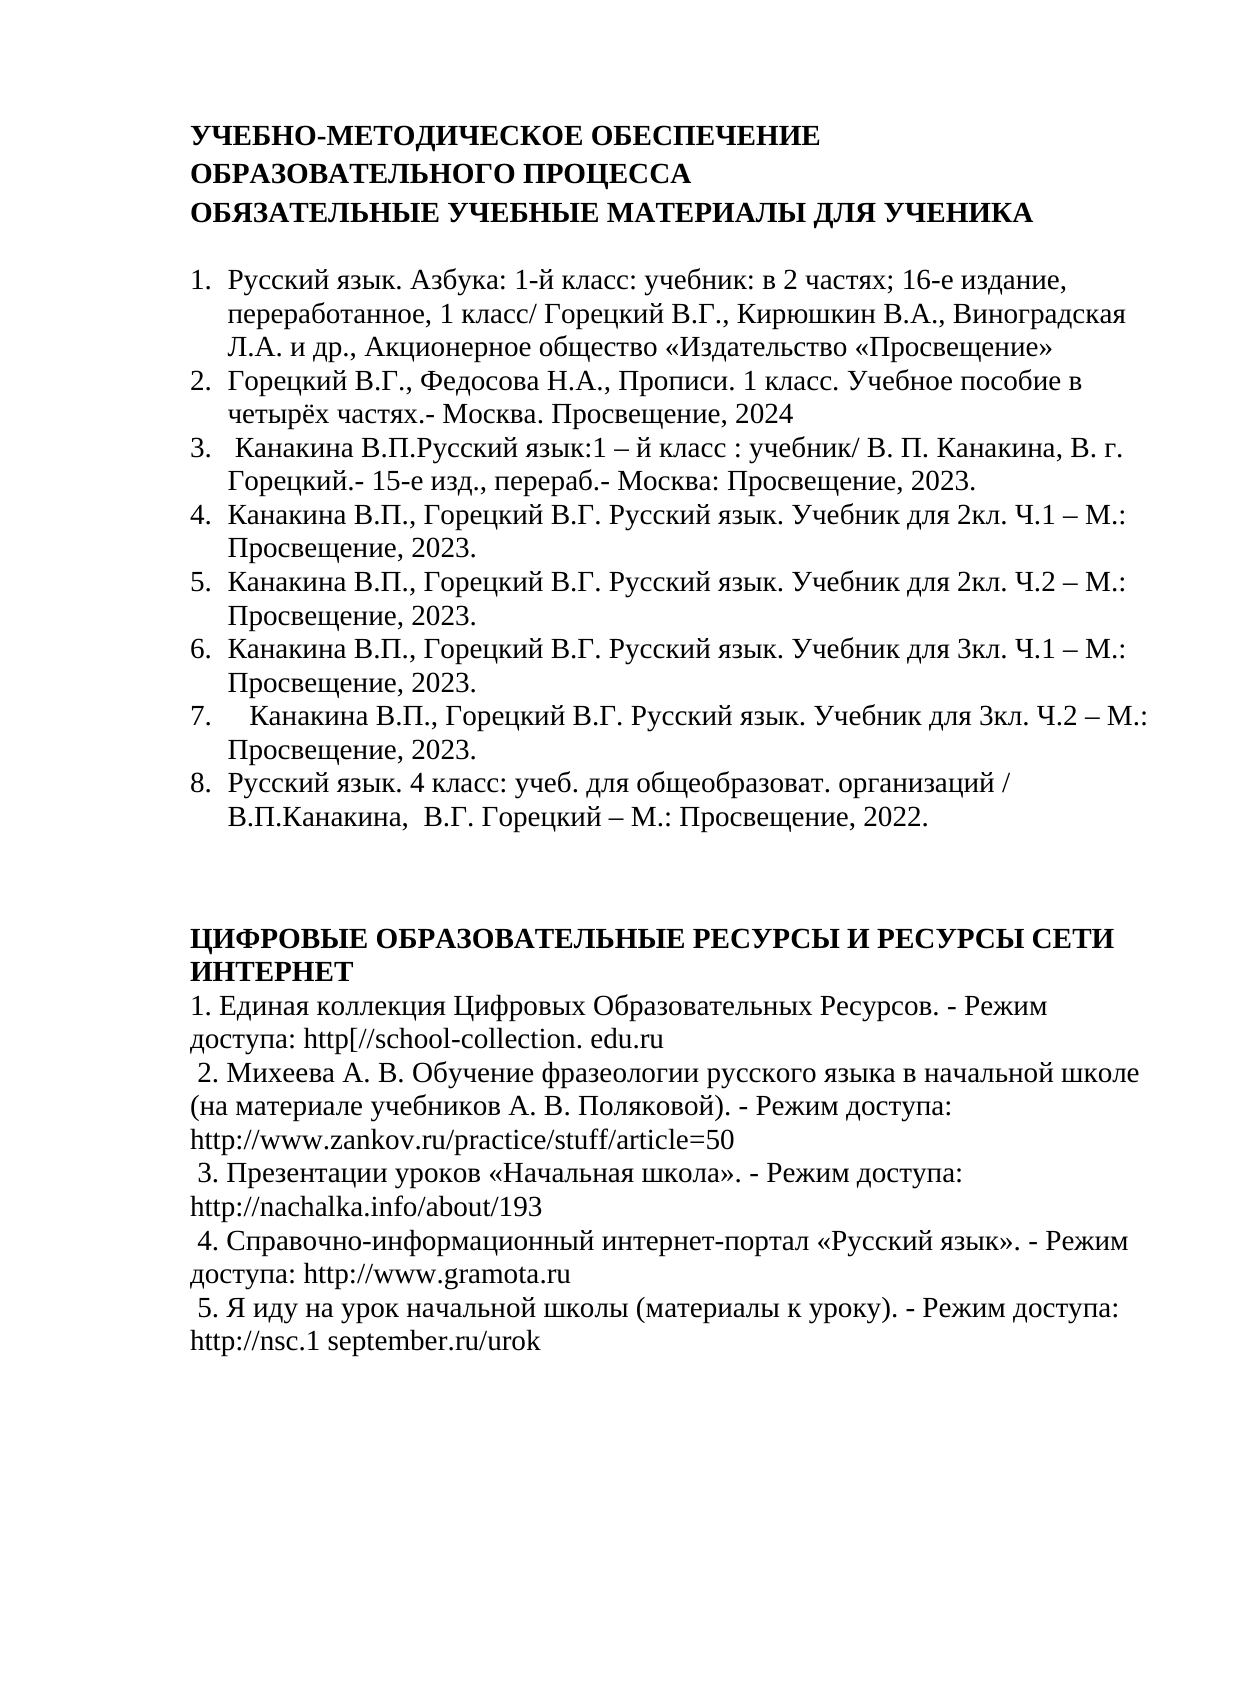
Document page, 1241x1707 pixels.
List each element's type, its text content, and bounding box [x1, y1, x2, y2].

list Русский язык. Азбука: 1-й класс: учебник: в 2 частях; 16-е издание, переработанное, 1 класс/ Горецкий В.Г., Кирюшкин В.А., Виноградская Л.А. и др., Акционерное общество «Издательство «Просвещение» [190, 262, 1152, 363]
list Канакина В.П., Горецкий В.Г. Русский язык. Учебник для 2кл. Ч.2 – М.: Просвещение, 2023. [190, 564, 1152, 631]
list Канакина В.П., Горецкий В.Г. Русский язык. Учебник для 2кл. Ч.1 – М.: Просвещение, 2023. [190, 497, 1152, 564]
text 1. Единая коллекция Цифровых Образовательных Ресурсов. - Режим доступа: http[//school-collection. edu.ru 2. Михеева А. В. Обучение фразеологии русского языка в начальной школе (на материале учебников А. В. Поляковой). - Режим доступа: http://www.zankov.ru/practice/stuff/article=50 3. Презентации уроков «Начальная школа». - Режим доступа: http://nachalka.info/about/193 4. Справочно-информационный интернет-портал «Русский язык». - Режим доступа: http://www.gramota.ru 5. Я иду на урок начальной школы (материалы к уроку). - Режим доступа: http://nsc.1 september.ru/urok [190, 988, 1152, 1385]
list Русский язык. 4 класс: учеб. для общеобразоват. организаций / В.П.Канакина, В.Г. Горецкий – М.: Просвещение, 2022. [190, 765, 1152, 832]
list Канакина В.П., Горецкий В.Г. Русский язык. Учебник для 3кл. Ч.1 – М.: Просвещение, 2023. [190, 631, 1152, 698]
list Канакина В.П., Горецкий В.Г. Русский язык. Учебник для 3кл. Ч.2 – М.: Просвещение, 2023. [190, 698, 1152, 765]
list Канакина В.П.Русский язык:1 – й класс : учебник/ В. П. Канакина, В. г. Горецкий.- 15-е изд., перераб.- Москва: Просвещение, 2023. [190, 430, 1152, 497]
text УЧЕБНО-МЕТОДИЧЕСКОЕ ОБЕСПЕЧЕНИЕ ОБРАЗОВАТЕЛЬНОГО ПРОЦЕССА [190, 118, 1152, 190]
text ОБЯЗАТЕЛЬНЫЕ УЧЕБНЫЕ МАТЕРИАЛЫ ДЛЯ УЧЕНИКА [190, 195, 1152, 229]
list Горецкий В.Г., Федосова Н.А., Прописи. 1 класс. Учебное пособие в четырёх частях.- Москва. Просвещение, 2024 [190, 363, 1152, 430]
text ЦИФРОВЫЕ ОБРАЗОВАТЕЛЬНЫЕ РЕСУРСЫ И РЕСУРСЫ СЕТИ ИНТЕРНЕТ [190, 921, 1152, 988]
